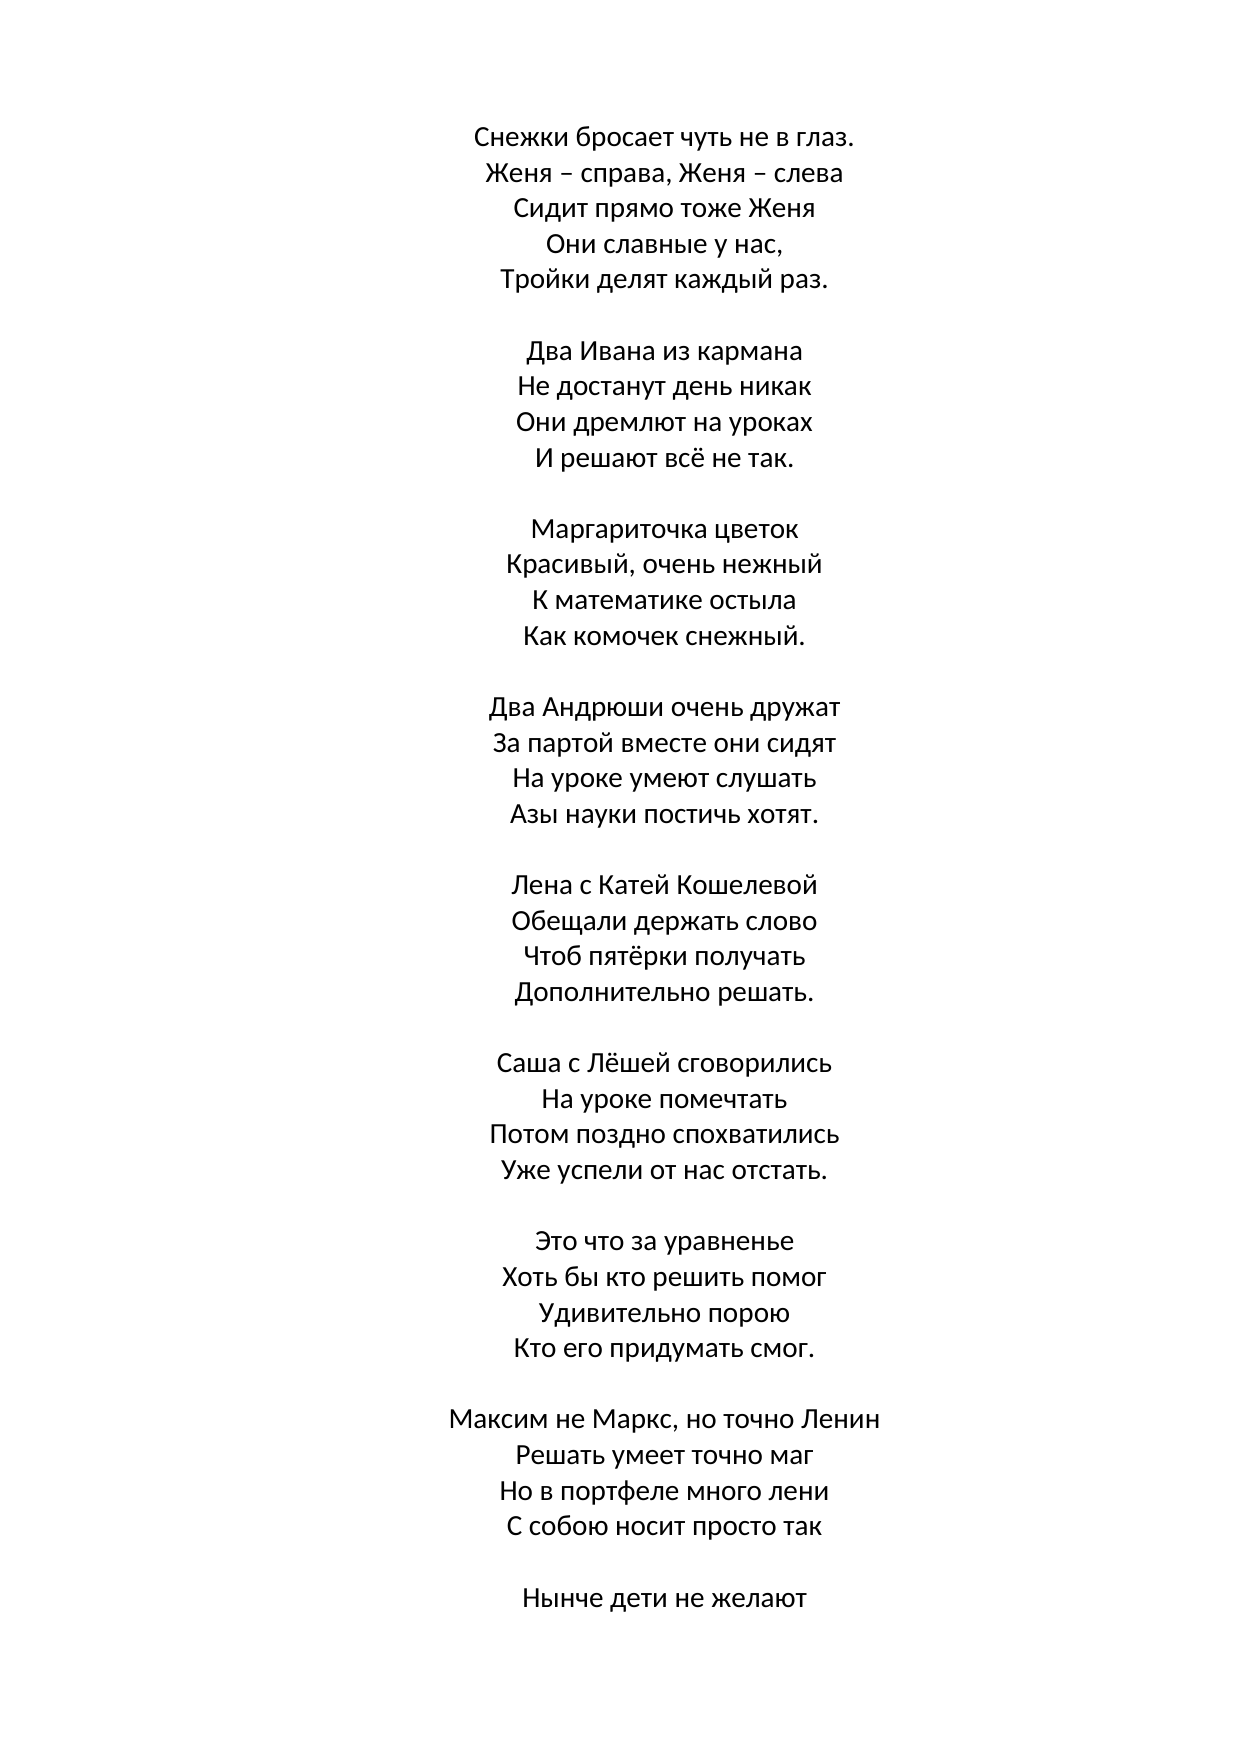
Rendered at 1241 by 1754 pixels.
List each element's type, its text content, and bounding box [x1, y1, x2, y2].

text Нынче дети не желают [177, 1579, 1152, 1614]
text Лена с Катей Кошелевой [177, 866, 1152, 902]
text Решать умеет точно маг [177, 1436, 1152, 1472]
text Не достанут день никак [177, 367, 1152, 403]
text Они дремлют на уроках [177, 403, 1152, 439]
text С собою носит просто так [177, 1507, 1152, 1543]
text Это что за уравненье [177, 1222, 1152, 1258]
text Чтоб пятёрки получать [177, 937, 1152, 973]
text Кто его придумать смог. [177, 1329, 1152, 1365]
text Снежки бросает чуть не в глаз. [177, 118, 1152, 154]
text Тройки делят каждый раз. [177, 261, 1152, 296]
text Хоть бы кто решить помог [177, 1258, 1152, 1294]
text Максим не Маркс, но точно Ленин [177, 1401, 1152, 1436]
text Как комочек снежный. [177, 617, 1152, 652]
text На уроке помечтать [177, 1080, 1152, 1116]
text Азы науки постичь хотят. [177, 795, 1152, 831]
text Женя – справа, Женя – слева [177, 154, 1152, 189]
text Два Андрюши очень дружат [177, 688, 1152, 724]
text Сидит прямо тоже Женя [177, 189, 1152, 225]
text Дополнительно решать. [177, 973, 1152, 1009]
text Потом поздно спохватились [177, 1116, 1152, 1151]
text Красивый, очень нежный [177, 546, 1152, 581]
text Уже успели от нас отстать. [177, 1151, 1152, 1187]
text Обещали держать слово [177, 902, 1152, 937]
text Саша с Лёшей сговорились [177, 1044, 1152, 1080]
text Удивительно порою [177, 1294, 1152, 1329]
text За партой вместе они сидят [177, 724, 1152, 759]
text Они славные у нас, [177, 225, 1152, 261]
text Но в портфеле много лени [177, 1472, 1152, 1507]
text И решают всё не так. [177, 439, 1152, 474]
text К математике остыла [177, 581, 1152, 617]
text Маргариточка цветок [177, 510, 1152, 546]
text На уроке умеют слушать [177, 759, 1152, 795]
text Два Ивана из кармана [177, 332, 1152, 367]
